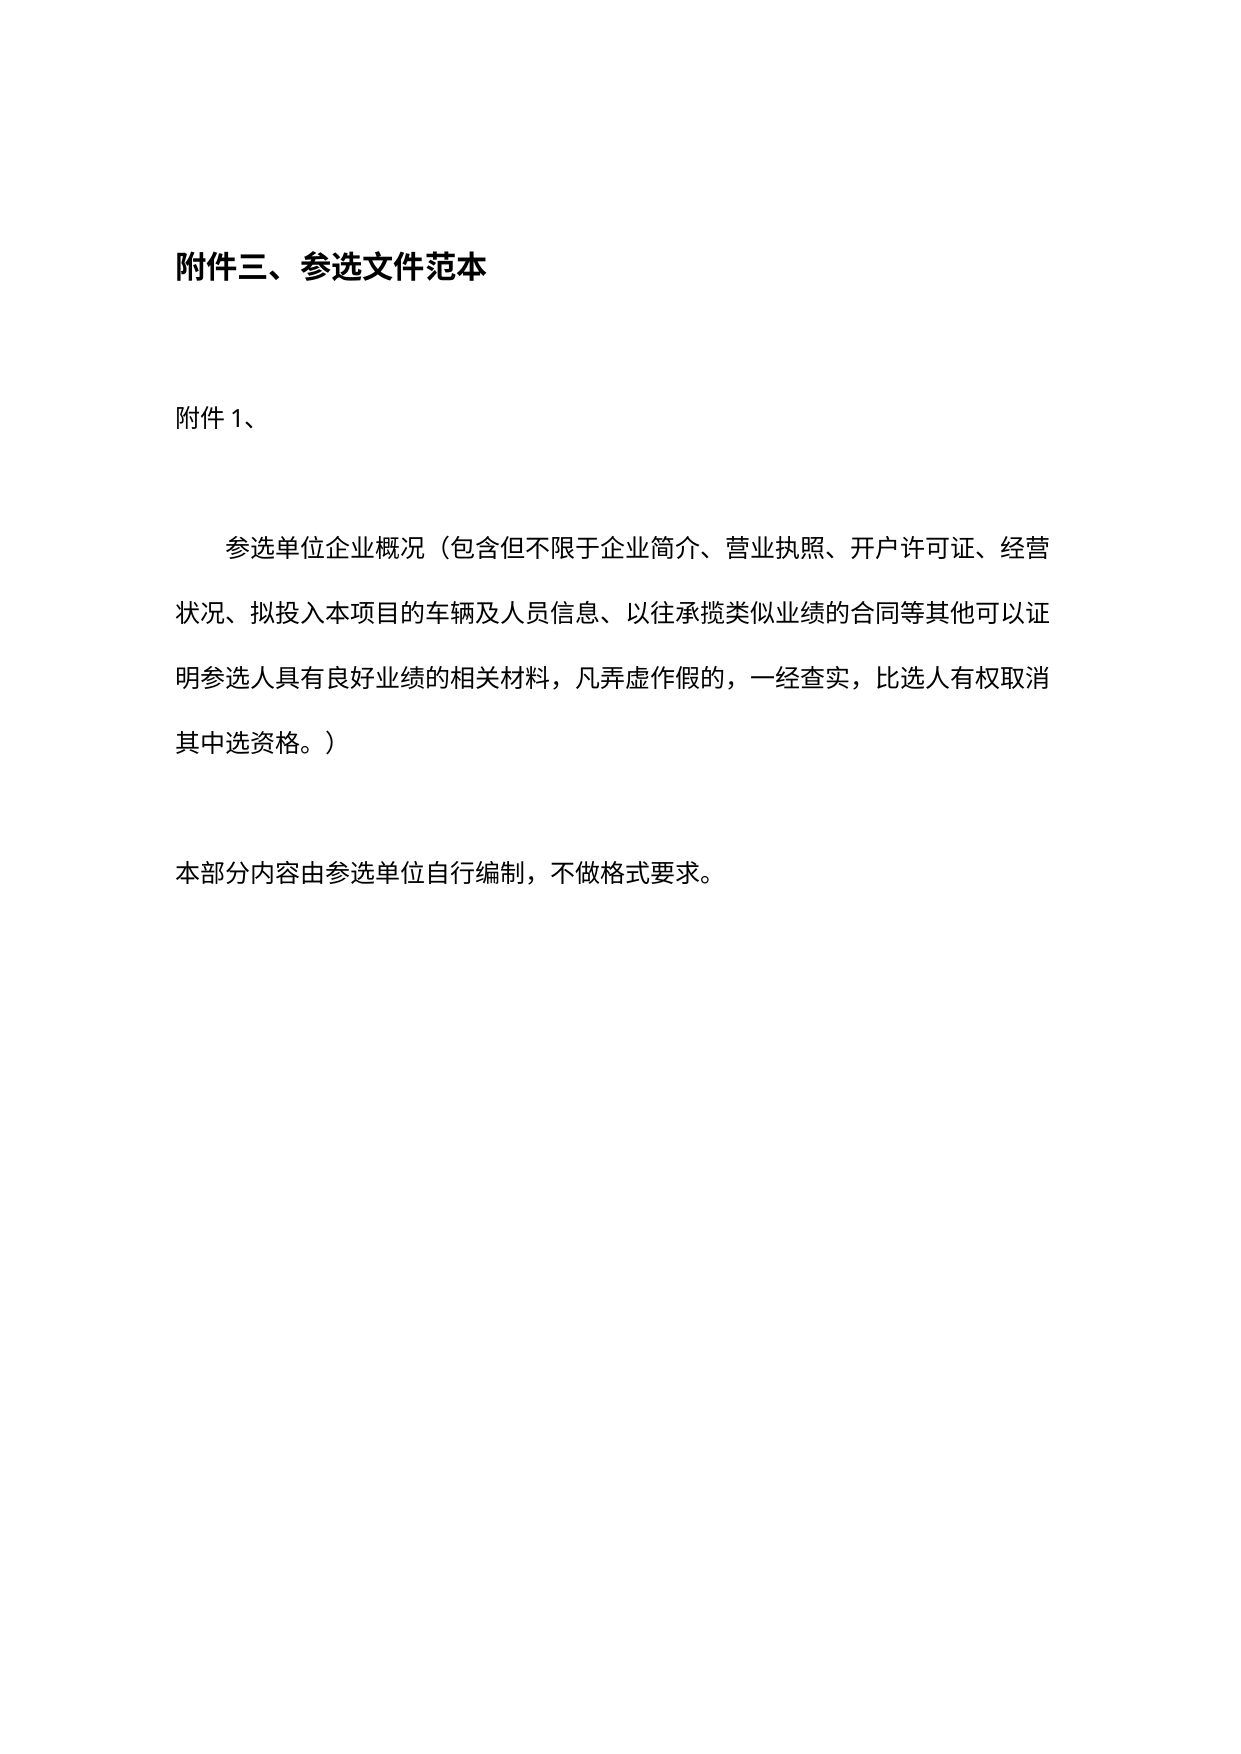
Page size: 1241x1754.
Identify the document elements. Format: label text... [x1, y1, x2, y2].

text 附件1、 [175, 384, 1065, 449]
text 附件三、参选文件范本 [175, 232, 1065, 297]
text 本部分内容由参选单位自行编制，不做格式要求。 [175, 839, 1065, 904]
text 参选单位企业概况（包含但不限于企业简介、营业执照、开户许可证、经营状况、拟投入本项目的车辆及人员信息、以往承揽类似业绩的合同等其他可以证明参选人具有良好业绩的相关材料，凡弄虚作假的，一经查实，比选人有权取消其中选资格。） [175, 514, 1065, 774]
